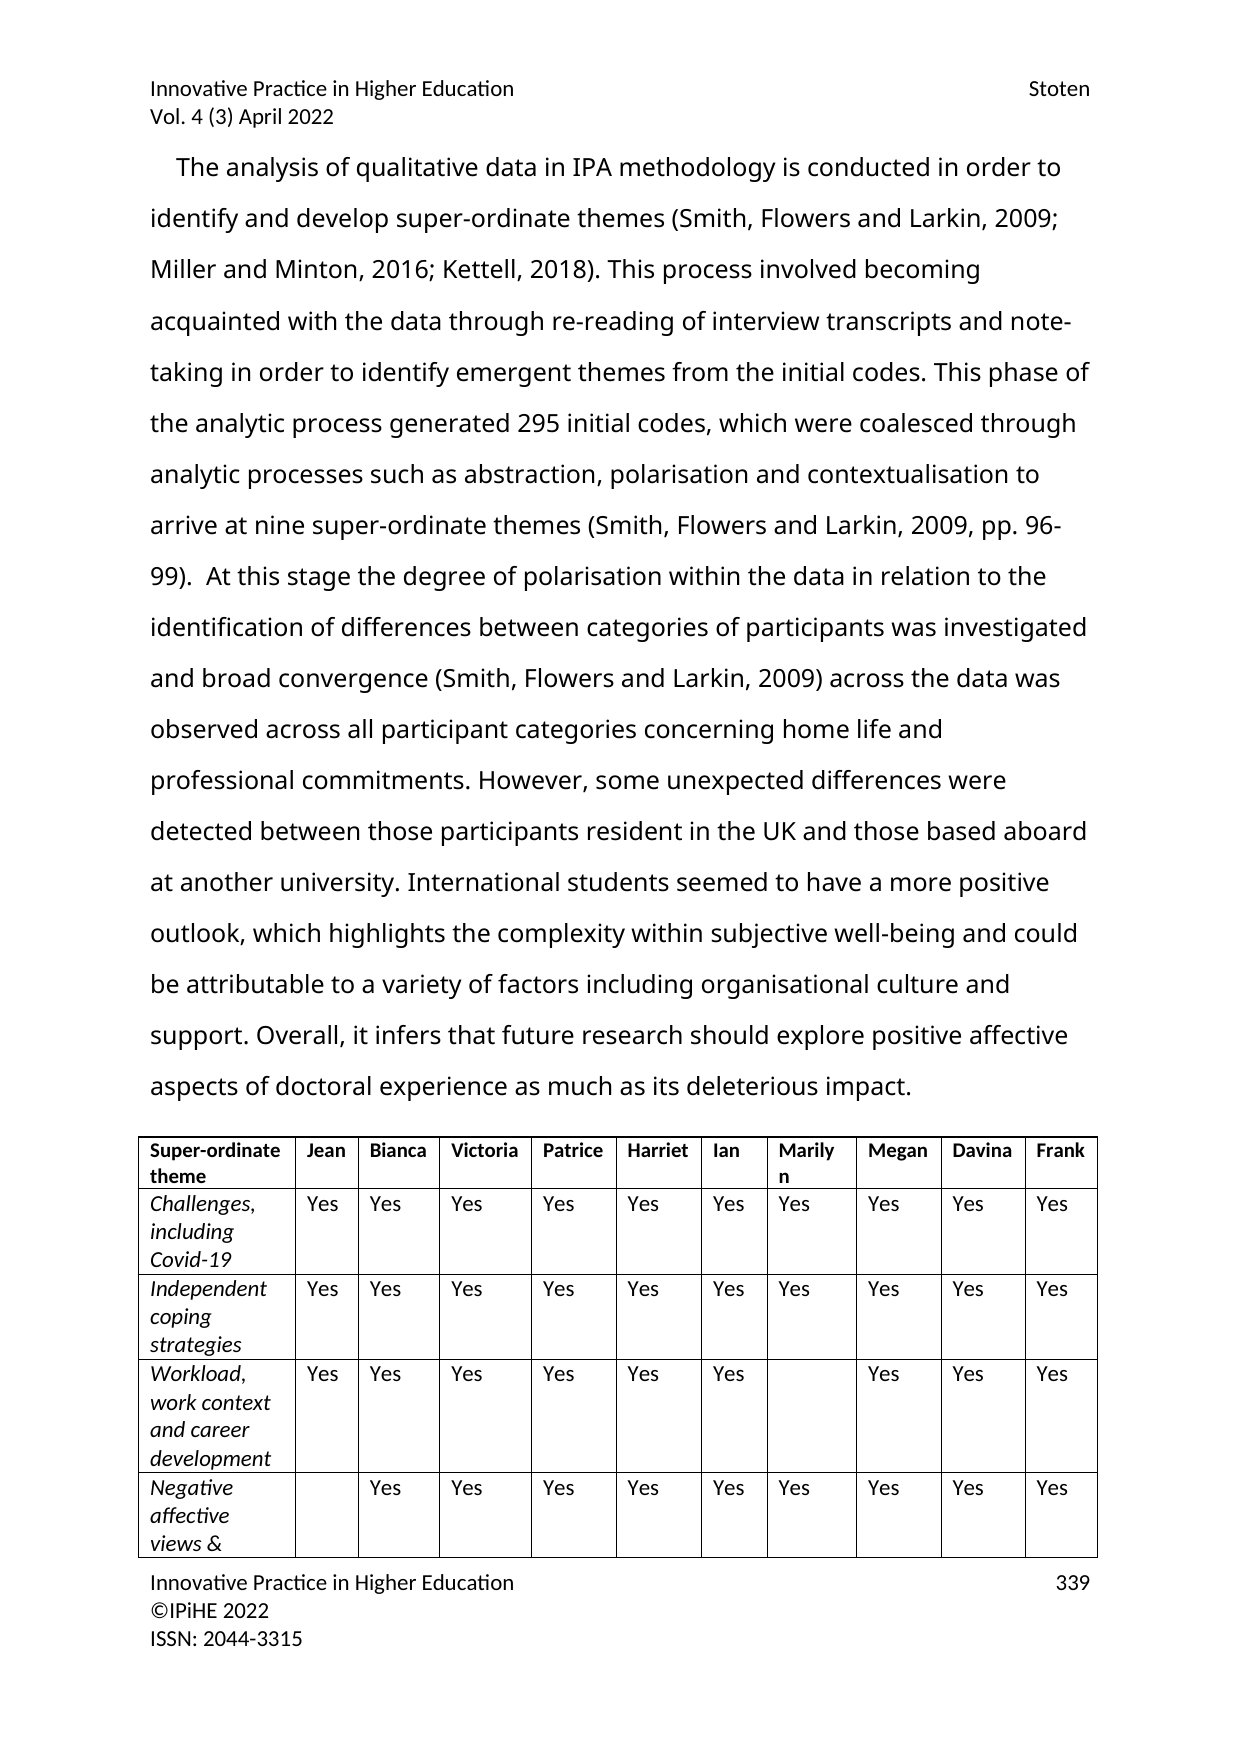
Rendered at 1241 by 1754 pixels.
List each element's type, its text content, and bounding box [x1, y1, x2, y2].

table_cell Yes [702, 1360, 767, 1472]
table_cell Yes [296, 1360, 358, 1472]
table_cell Yes [440, 1275, 531, 1358]
table_header Marilyn [768, 1138, 856, 1188]
table_header Ian [702, 1138, 767, 1188]
table_cell Challenges, including Covid-19 [139, 1189, 295, 1273]
table_cell Yes [359, 1189, 439, 1273]
table_cell Yes [617, 1275, 701, 1358]
table_cell Independent coping strategies [139, 1275, 295, 1358]
table_cell Yes [768, 1189, 856, 1273]
table_cell Yes [359, 1275, 439, 1358]
table_cell Yes [617, 1189, 701, 1273]
table_cell Yes [857, 1275, 941, 1358]
table_header Patrice [532, 1138, 616, 1188]
table_cell Yes [857, 1189, 941, 1273]
table_cell Yes [1026, 1275, 1097, 1358]
table_cell Yes [440, 1189, 531, 1273]
table_cell Yes [296, 1275, 358, 1358]
table_cell Workload, work context and career development [139, 1360, 295, 1472]
table_cell [296, 1473, 358, 1557]
table_cell Yes [532, 1360, 616, 1472]
table_cell Yes [857, 1473, 941, 1557]
table_cell Yes [942, 1360, 1025, 1472]
table_header Harriet [617, 1138, 701, 1188]
table_cell Yes [1026, 1189, 1097, 1273]
table_cell Yes [617, 1360, 701, 1472]
table_header Jean [296, 1138, 358, 1188]
table_cell Yes [702, 1275, 767, 1358]
table_header Megan [857, 1138, 941, 1188]
table_cell [768, 1360, 856, 1472]
table_header Frank [1026, 1138, 1097, 1188]
table_cell Yes [702, 1473, 767, 1557]
table_cell Yes [857, 1360, 941, 1472]
table_cell Yes [440, 1473, 531, 1557]
table_cell Yes [359, 1473, 439, 1557]
table_cell Yes [359, 1360, 439, 1472]
table_cell Yes [768, 1473, 856, 1557]
table_cell Yes [532, 1189, 616, 1273]
table_cell Yes [532, 1473, 616, 1557]
table_cell Yes [617, 1473, 701, 1557]
table_header Victoria [440, 1138, 531, 1188]
table_header Davina [942, 1138, 1025, 1188]
table_cell Yes [1026, 1473, 1097, 1557]
table_header Super-ordinate theme [139, 1138, 295, 1188]
table_cell Yes [1026, 1360, 1097, 1472]
table_cell Yes [440, 1360, 531, 1472]
table_cell Yes [942, 1189, 1025, 1273]
table_header Bianca [359, 1138, 439, 1188]
table_cell Yes [532, 1275, 616, 1358]
table_cell Yes [702, 1189, 767, 1273]
table_cell Yes [768, 1275, 856, 1358]
table_cell Yes [942, 1473, 1025, 1557]
table_cell Yes [942, 1275, 1025, 1358]
table_cell Yes [296, 1189, 358, 1273]
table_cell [139, 1473, 295, 1557]
text The analysis of qualitative data in IPA methodology is conducted in order to identify and develop super-ordinate themes (Smith, Flowers and Larkin, 2009; Miller and Minton, 2016; Kettell, 2018). This process involved becoming acquainted with the data through re-reading of interview transcripts and note-taking in order to identify emergent themes from the initial codes. This phase of the analytic process generated 295 initial codes, which were coalesced through analytic processes such as abstraction, polarisation and contextualisation to arrive at nine super-ordinate themes (Smith, Flowers and Larkin, 2009, pp. 96-99). At this stage the degree of polarisation within the data in relation to the identification of differences between categories of participants was investigated and broad convergence (Smith, Flowers and Larkin, 2009) across the data was observed across all participant categories concerning home life and professional commitments. However, some unexpected differences were detected between those participants resident in the UK and those based aboard at another university. International students seemed to have a more positive outlook, which highlights the complexity within subjective well-being and could be attributable to a variety of factors including organisational culture and support. Overall, it infers that future research should explore positive affective aspects of doctoral experience as much as its deleterious impact. [150, 150, 1090, 1103]
